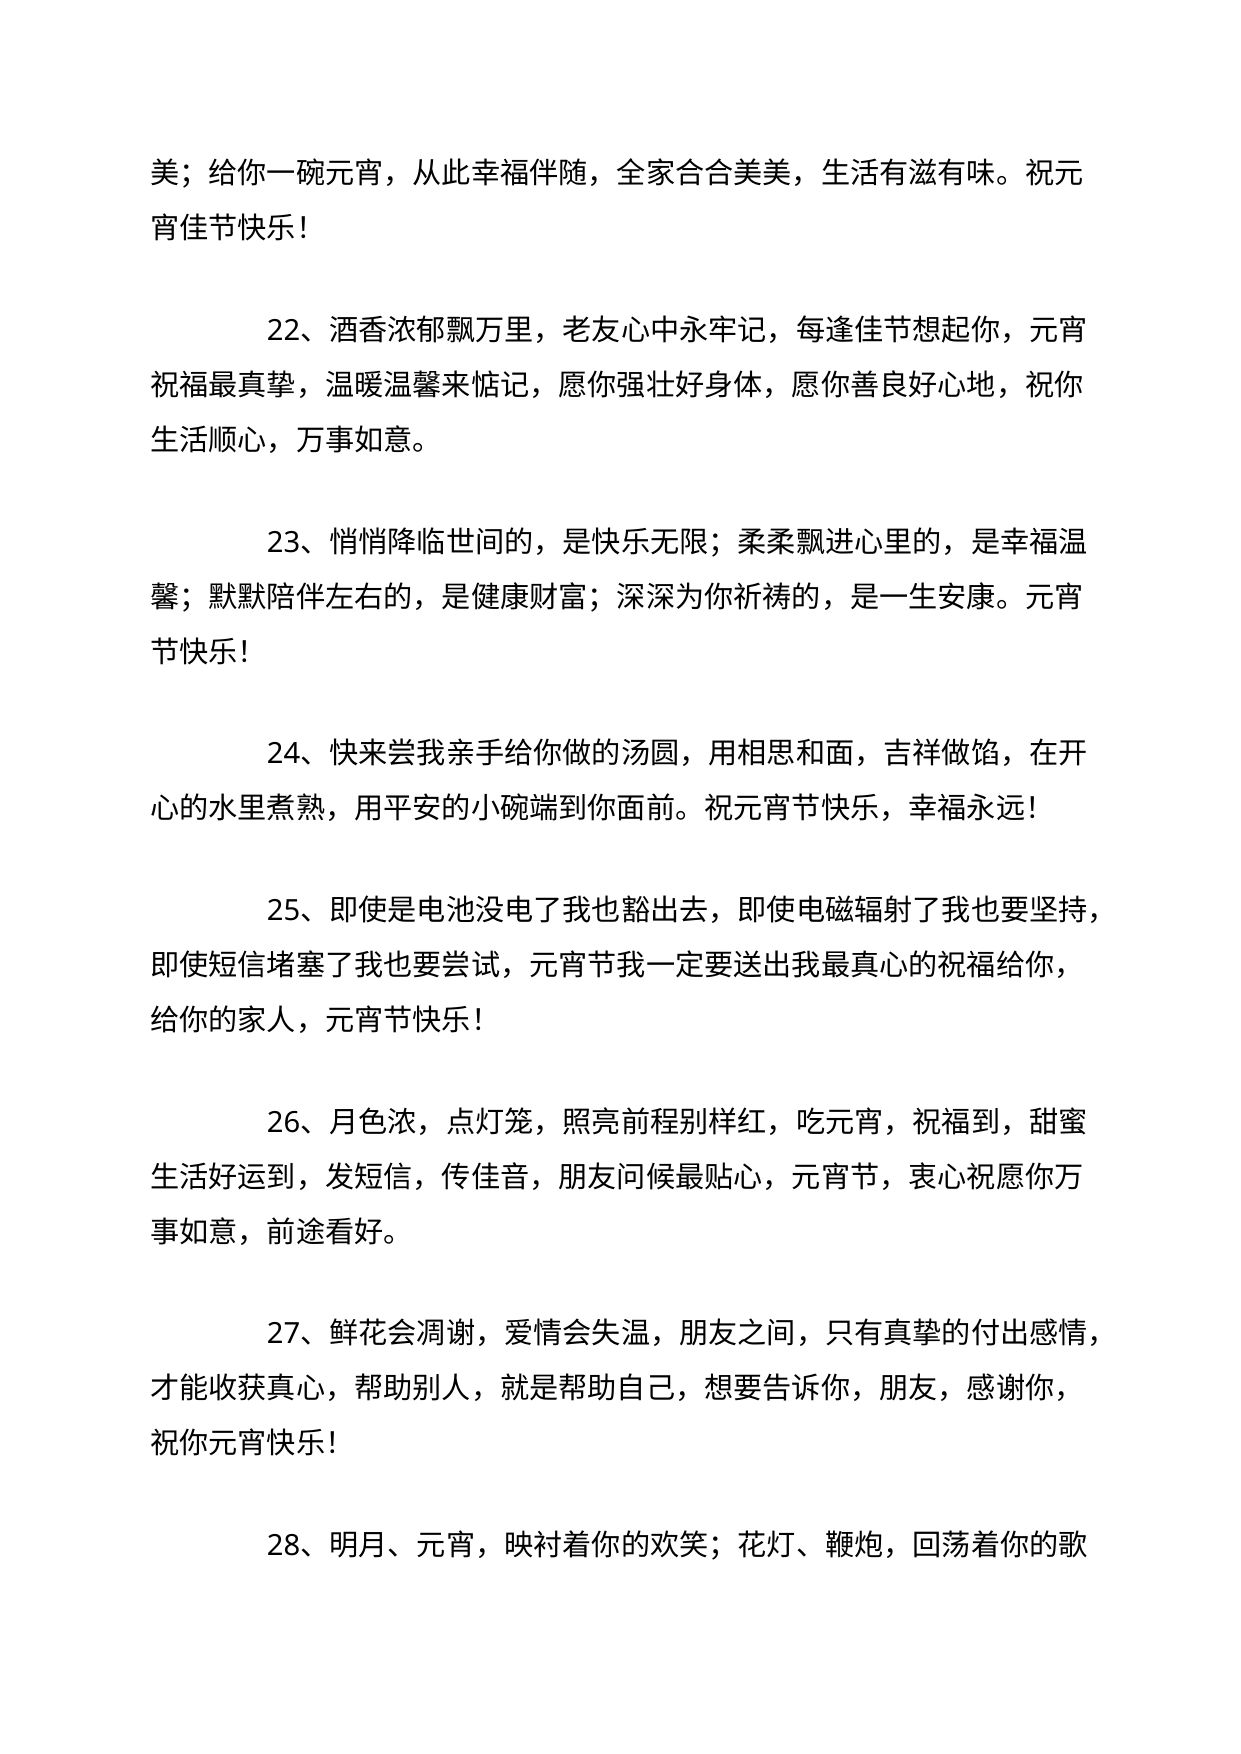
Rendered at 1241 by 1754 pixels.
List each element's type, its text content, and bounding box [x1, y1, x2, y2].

text 24、快来尝我亲手给你做的汤圆，用相思和面，吉祥做馅，在开心的水里煮熟，用平安的小碗端到你面前。祝元宵节快乐，幸福永远！ [150, 730, 1090, 827]
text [150, 1522, 1090, 1564]
text 23、悄悄降临世间的，是快乐无限；柔柔飘进心里的，是幸福温馨；默默陪伴左右的，是健康财富；深深为你祈祷的，是一生安康。元宵节快乐！ [150, 518, 1090, 671]
text 27、鲜花会凋谢，爱情会失温，朋友之间，只有真挚的付出感情，才能收获真心，帮助别人，就是帮助自己，想要告诉你，朋友，感谢你，祝你元宵快乐！ [150, 1310, 1090, 1462]
text 25、即使是电池没电了我也豁出去，即使电磁辐射了我也要坚持，即使短信堵塞了我也要尝试，元宵节我一定要送出我最真心的祝福给你，给你的家人，元宵节快乐！ [150, 887, 1090, 1039]
text 22、酒香浓郁飘万里，老友心中永牢记，每逢佳节想起你，元宵祝福最真挚，温暖温馨来惦记，愿你强壮好身体，愿你善良好心地，祝你生活顺心，万事如意。 [150, 307, 1090, 459]
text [150, 150, 1090, 247]
text 26、月色浓，点灯笼，照亮前程别样红，吃元宵，祝福到，甜蜜生活好运到，发短信，传佳音，朋友问候最贴心，元宵节，衷心祝愿你万事如意，前途看好。 [150, 1098, 1090, 1251]
